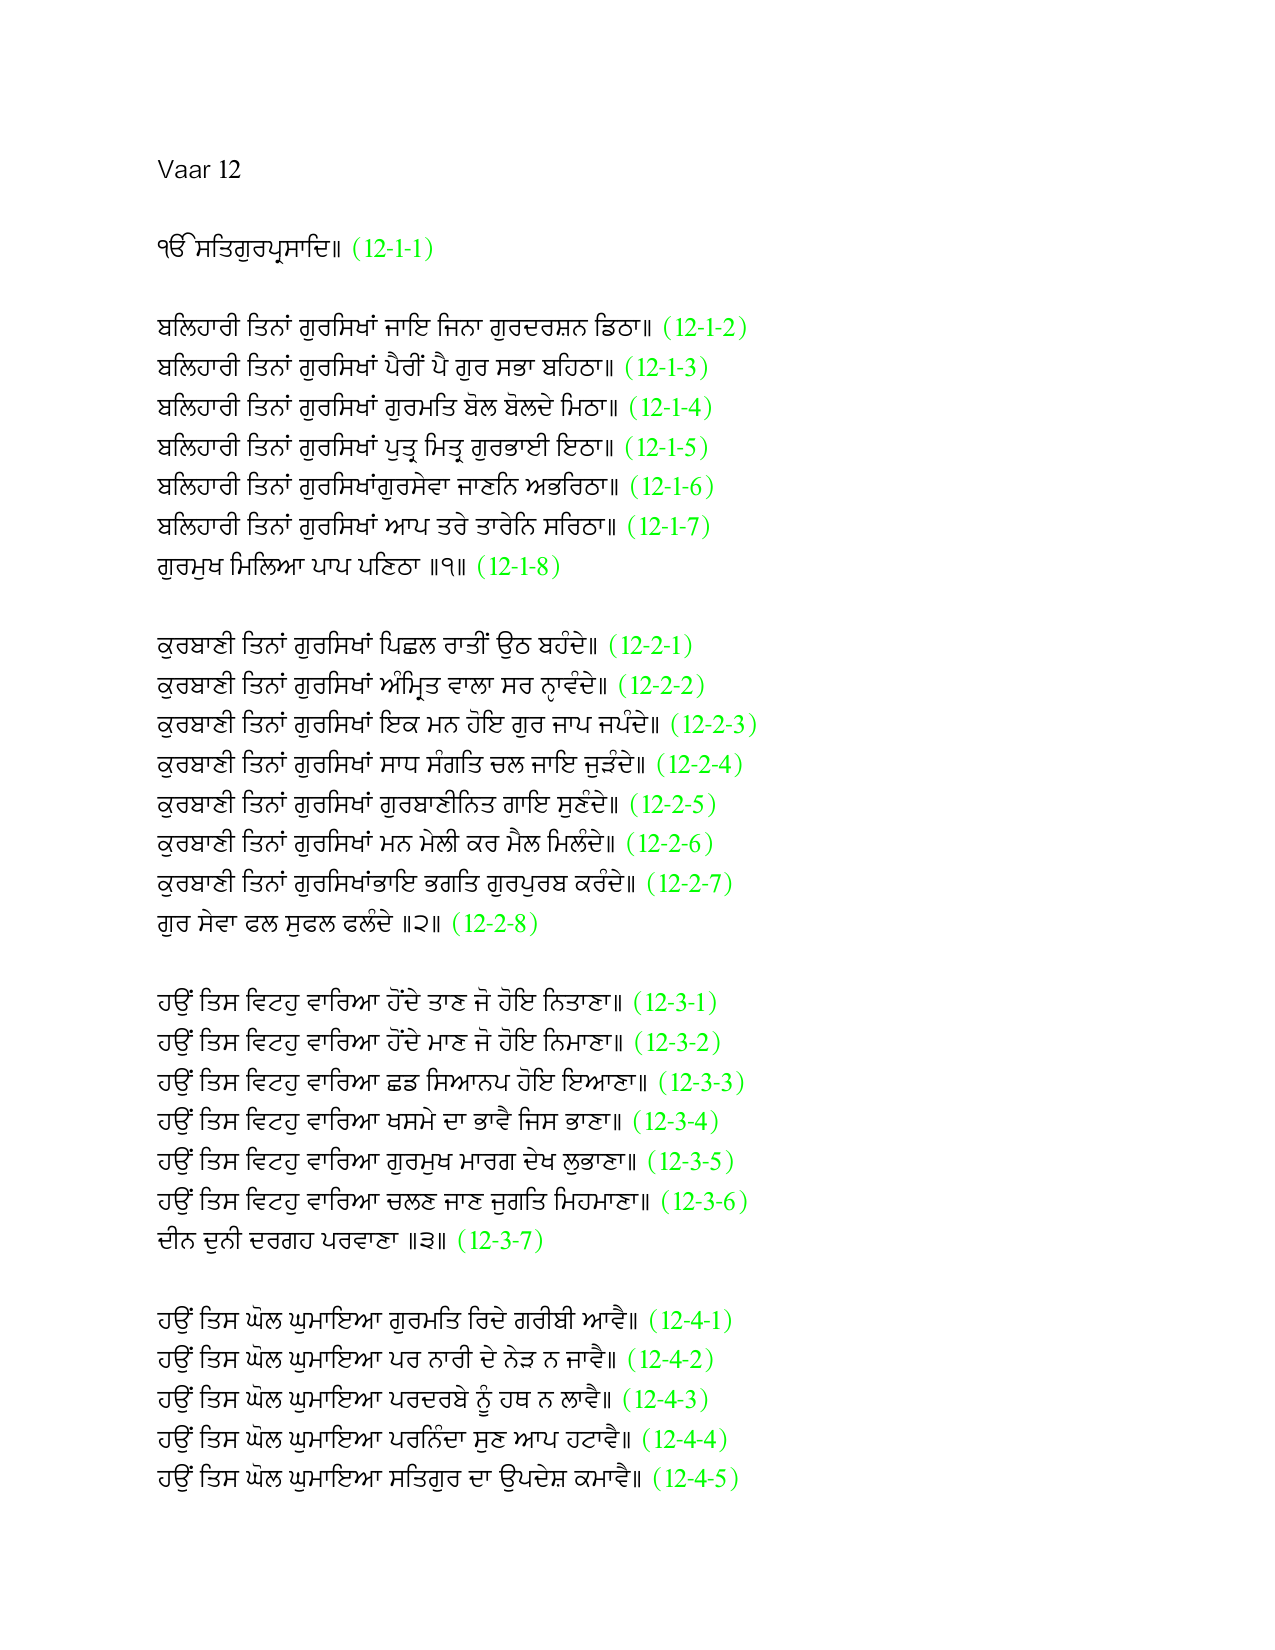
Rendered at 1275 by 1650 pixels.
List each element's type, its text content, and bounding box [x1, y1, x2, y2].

text ਗੁਰ ਸੇਵਾ ਫਲ ਸੁਫਲ ਫਲੰਦੇ ॥੨॥ (12-2-8) [150, 904, 1125, 944]
text ਹਉਂ ਤਿਸ ਘੋਲ ਘੁਮਾਇਆ ਪਰ ਨਾਰੀ ਦੇ ਨੇੜ ਨ ਜਾਵੈ॥ (12-4-2) [150, 1341, 1125, 1380]
text ਹਉਂ ਤਿਸ ਵਿਟਹੁ ਵਾਰਿਆ ਚਲਣ ਜਾਣ ਜੁਗਤਿ ਮਿਹਮਾਣਾ॥ (12-3-6) [150, 1182, 1125, 1222]
text ਬਲਿਹਾਰੀ ਤਿਨਾਂ ਗੁਰਸਿਖਾਂ ਪੁਤ੍ਰ ਮਿਤ੍ਰ ਗੁਰਭਾਈ ਇਠਾ॥ (12-1-5) [150, 428, 1125, 467]
text ਬਲਿਹਾਰੀ ਤਿਨਾਂ ਗੁਰਸਿਖਾਂ ਪੈਰੀਂ ਪੈ ਗੁਰ ਸਭਾ ਬਹਿਠਾ॥ (12-1-3) [150, 348, 1125, 388]
text ਹਉਂ ਤਿਸ ਵਿਟਹੁ ਵਾਰਿਆ ਹੋਂਦੇ ਮਾਣ ਜੋ ਹੋਇ ਨਿਮਾਣਾ॥ (12-3-2) [150, 1023, 1125, 1063]
text ਹਉਂ ਤਿਸ ਵਿਟਹੁ ਵਾਰਿਆ ਛਡ ਸਿਆਨਪ ਹੋਇ ਇਆਣਾ॥ (12-3-3) [150, 1063, 1125, 1102]
text ਹਉਂ ਤਿਸ ਵਿਟਹੁ ਵਾਰਿਆ ਹੋਂਦੇ ਤਾਣ ਜੋ ਹੋਇ ਨਿਤਾਣਾ॥ (12-3-1) [150, 983, 1125, 1023]
text ਕੁਰਬਾਣੀ ਤਿਨਾਂ ਗੁਰਸਿਖਾਂ ਗੁਰਬਾਣੀਨਿਤ ਗਾਇ ਸੁਣੰਦੇ॥ (12-2-5) [150, 785, 1125, 825]
text ਬਲਿਹਾਰੀ ਤਿਨਾਂ ਗੁਰਸਿਖਾਂਗੁਰਸੇਵਾ ਜਾਣਨਿ ਅਭਰਿਠਾ॥ (12-1-6) [150, 467, 1125, 507]
text ਹਉਂ ਤਿਸ ਵਿਟਹੁ ਵਾਰਿਆ ਗੁਰਮੁਖ ਮਾਰਗ ਦੇਖ ਲੁਭਾਣਾ॥ (12-3-5) [150, 1142, 1125, 1182]
text ਦੀਨ ਦੁਨੀ ਦਰਗਹ ਪਰਵਾਣਾ ॥੩॥ (12-3-7) [150, 1222, 1125, 1261]
text ਕੁਰਬਾਣੀ ਤਿਨਾਂ ਗੁਰਸਿਖਾਂ ਸਾਧ ਸੰਗਤਿ ਚਲ ਜਾਇ ਜੁੜੰਦੇ॥ (12-2-4) [150, 745, 1125, 785]
text ਕੁਰਬਾਣੀ ਤਿਨਾਂ ਗੁਰਸਿਖਾਂ ਅੰਮ੍ਰਿਤ ਵਾਲਾ ਸਰ ਨ੍ਯ੍ਯਾਵੰਦੇ॥ (12-2-2) [150, 666, 1125, 706]
text ਬਲਿਹਾਰੀ ਤਿਨਾਂ ਗੁਰਸਿਖਾਂ ਆਪ ਤਰੇ ਤਾਰੇਨਿ ਸਰਿਠਾ॥ (12-1-7) [150, 507, 1125, 547]
text ਹਉਂ ਤਿਸ ਘੋਲ ਘੁਮਾਇਆ ਪਰਨਿੰਦਾ ਸੁਣ ਆਪ ਹਟਾਵੈ॥ (12-4-4) [150, 1420, 1125, 1460]
text ਹਉਂ ਤਿਸ ਘੋਲ ਘੁਮਾਇਆ ਗੁਰਮਤਿ ਰਿਦੇ ਗਰੀਬੀ ਆਵੈ॥ (12-4-1) [150, 1301, 1125, 1341]
text ਹਉਂ ਤਿਸ ਵਿਟਹੁ ਵਾਰਿਆ ਖਸਮੇ ਦਾ ਭਾਵੈ ਜਿਸ ਭਾਣਾ॥ (12-3-4) [150, 1102, 1125, 1142]
text ਕੁਰਬਾਣੀ ਤਿਨਾਂ ਗੁਰਸਿਖਾਂ ਇਕ ਮਨ ਹੋਇ ਗੁਰ ਜਾਪ ਜਪੰਦੇ॥ (12-2-3) [150, 706, 1125, 745]
text ਕੁਰਬਾਣੀ ਤਿਨਾਂ ਗੁਰਸਿਖਾਂ ਮਨ ਮੇਲੀ ਕਰ ਮੈਲ ਮਿਲੰਦੇ॥ (12-2-6) [150, 825, 1125, 864]
text ਕੁਰਬਾਣੀ ਤਿਨਾਂ ਗੁਰਸਿਖਾਂ ਪਿਛਲ ਰਾਤੀਂ ਉਠ ਬਹੰਦੇ॥ (12-2-1) [150, 626, 1125, 666]
text ਹਉਂ ਤਿਸ ਘੋਲ ਘੁਮਾਇਆ ਪਰਦਰਬੇ ਨੂੰ ਹਥ ਨ ਲਾਵੈ॥ (12-4-3) [150, 1380, 1125, 1420]
text Vaar 12 [150, 150, 1125, 190]
text ਬਲਿਹਾਰੀ ਤਿਨਾਂ ਗੁਰਸਿਖਾਂ ਗੁਰਮਤਿ ਬੋਲ ਬੋਲਦੇ ਮਿਠਾ॥ (12-1-4) [150, 388, 1125, 428]
text ਗੁਰਮੁਖ ਮਿਲਿਆ ਪਾਪ ਪਣਿਠਾ ॥੧॥ (12-1-8) [150, 547, 1125, 587]
text ੴ ਸਤਿਗੁਰਪ੍ਰਸਾਦਿ॥ (12-1-1) [150, 229, 1125, 269]
text ਹਉਂ ਤਿਸ ਘੋਲ ਘੁਮਾਇਆ ਸਤਿਗੁਰ ਦਾ ਉਪਦੇਸ਼ ਕਮਾਵੈ॥ (12-4-5) [150, 1460, 1125, 1499]
text ਬਲਿਹਾਰੀ ਤਿਨਾਂ ਗੁਰਸਿਖਾਂ ਜਾਇ ਜਿਨਾ ਗੁਰਦਰਸ਼ਨ ਡਿਠਾ॥ (12-1-2) [150, 309, 1125, 348]
text ਕੁਰਬਾਣੀ ਤਿਨਾਂ ਗੁਰਸਿਖਾਂਭਾਇ ਭਗਤਿ ਗੁਰਪੁਰਬ ਕਰੰਦੇ॥ (12-2-7) [150, 864, 1125, 904]
